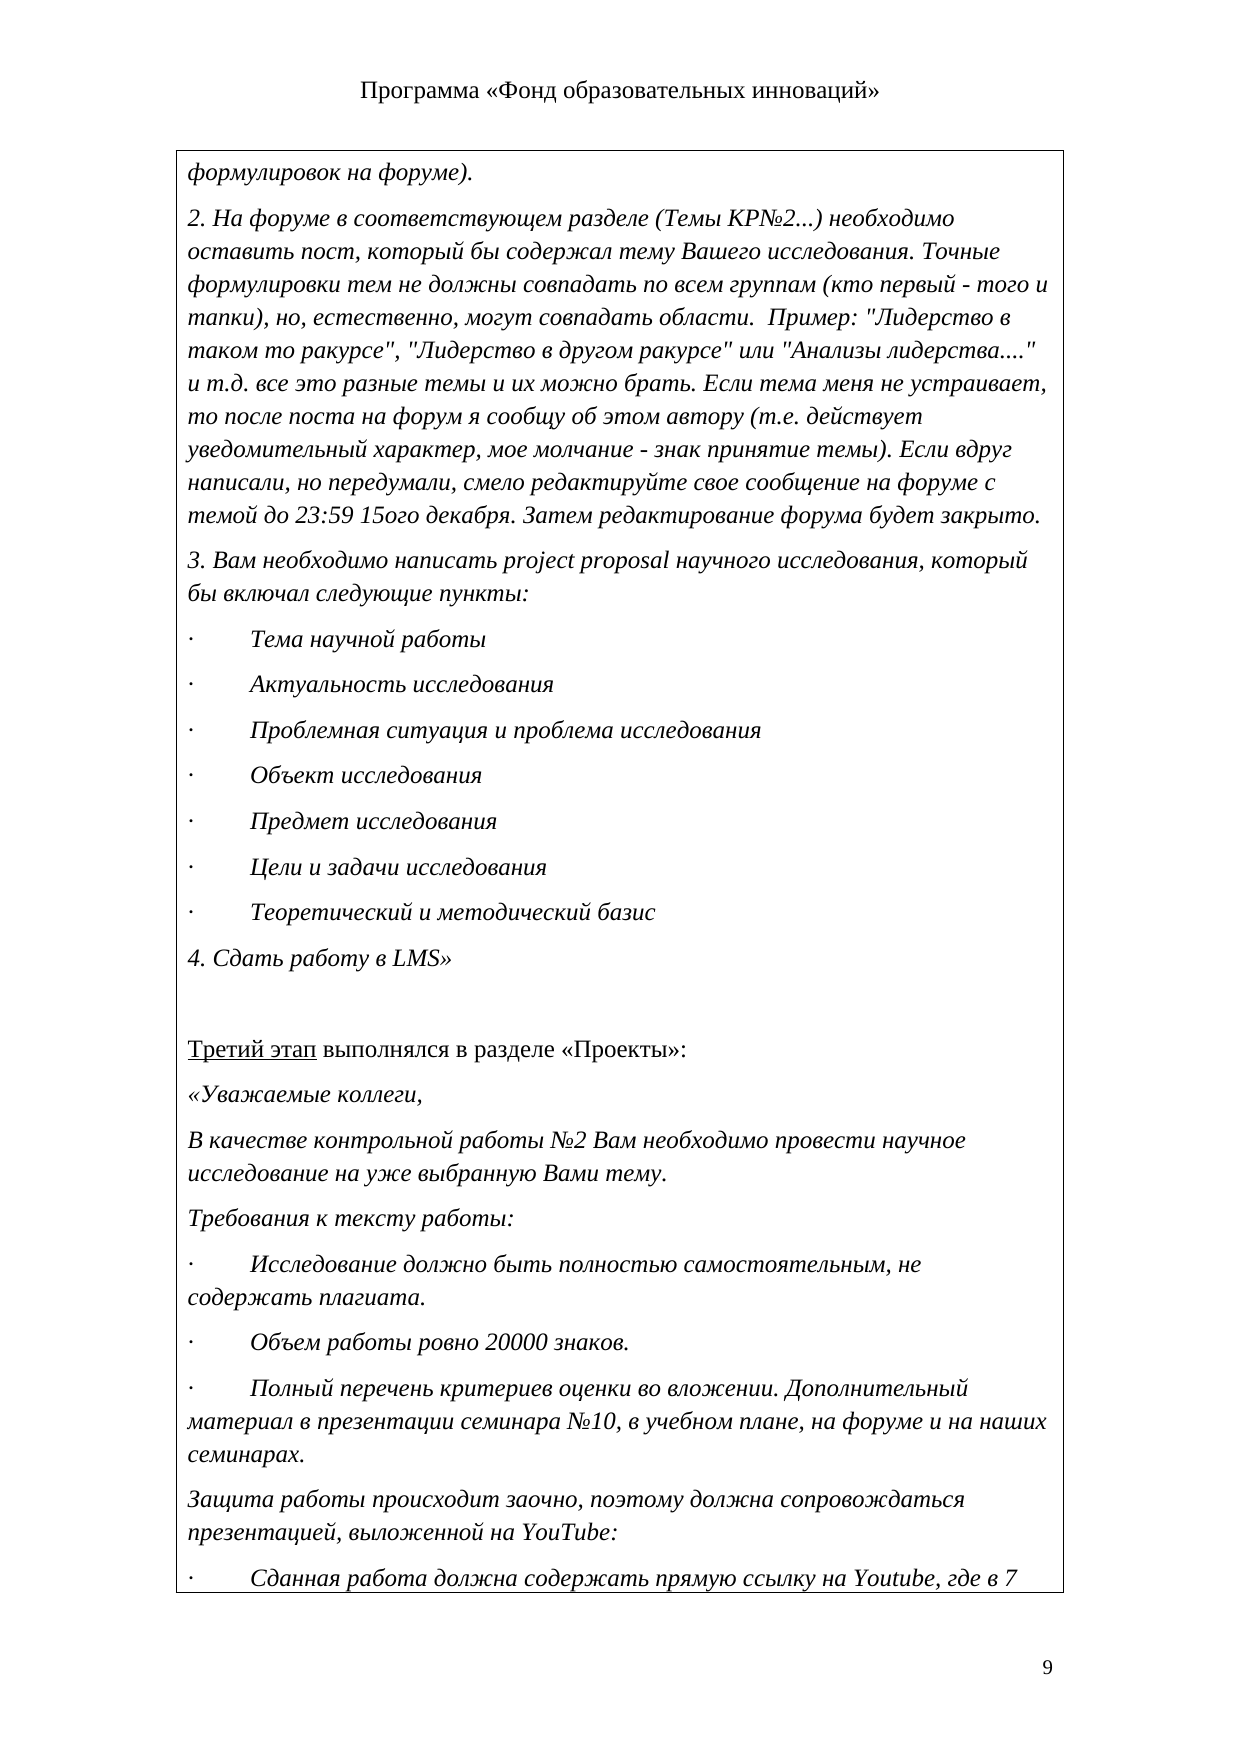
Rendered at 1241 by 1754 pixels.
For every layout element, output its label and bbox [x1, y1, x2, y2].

table_header [177, 151, 1063, 1592]
